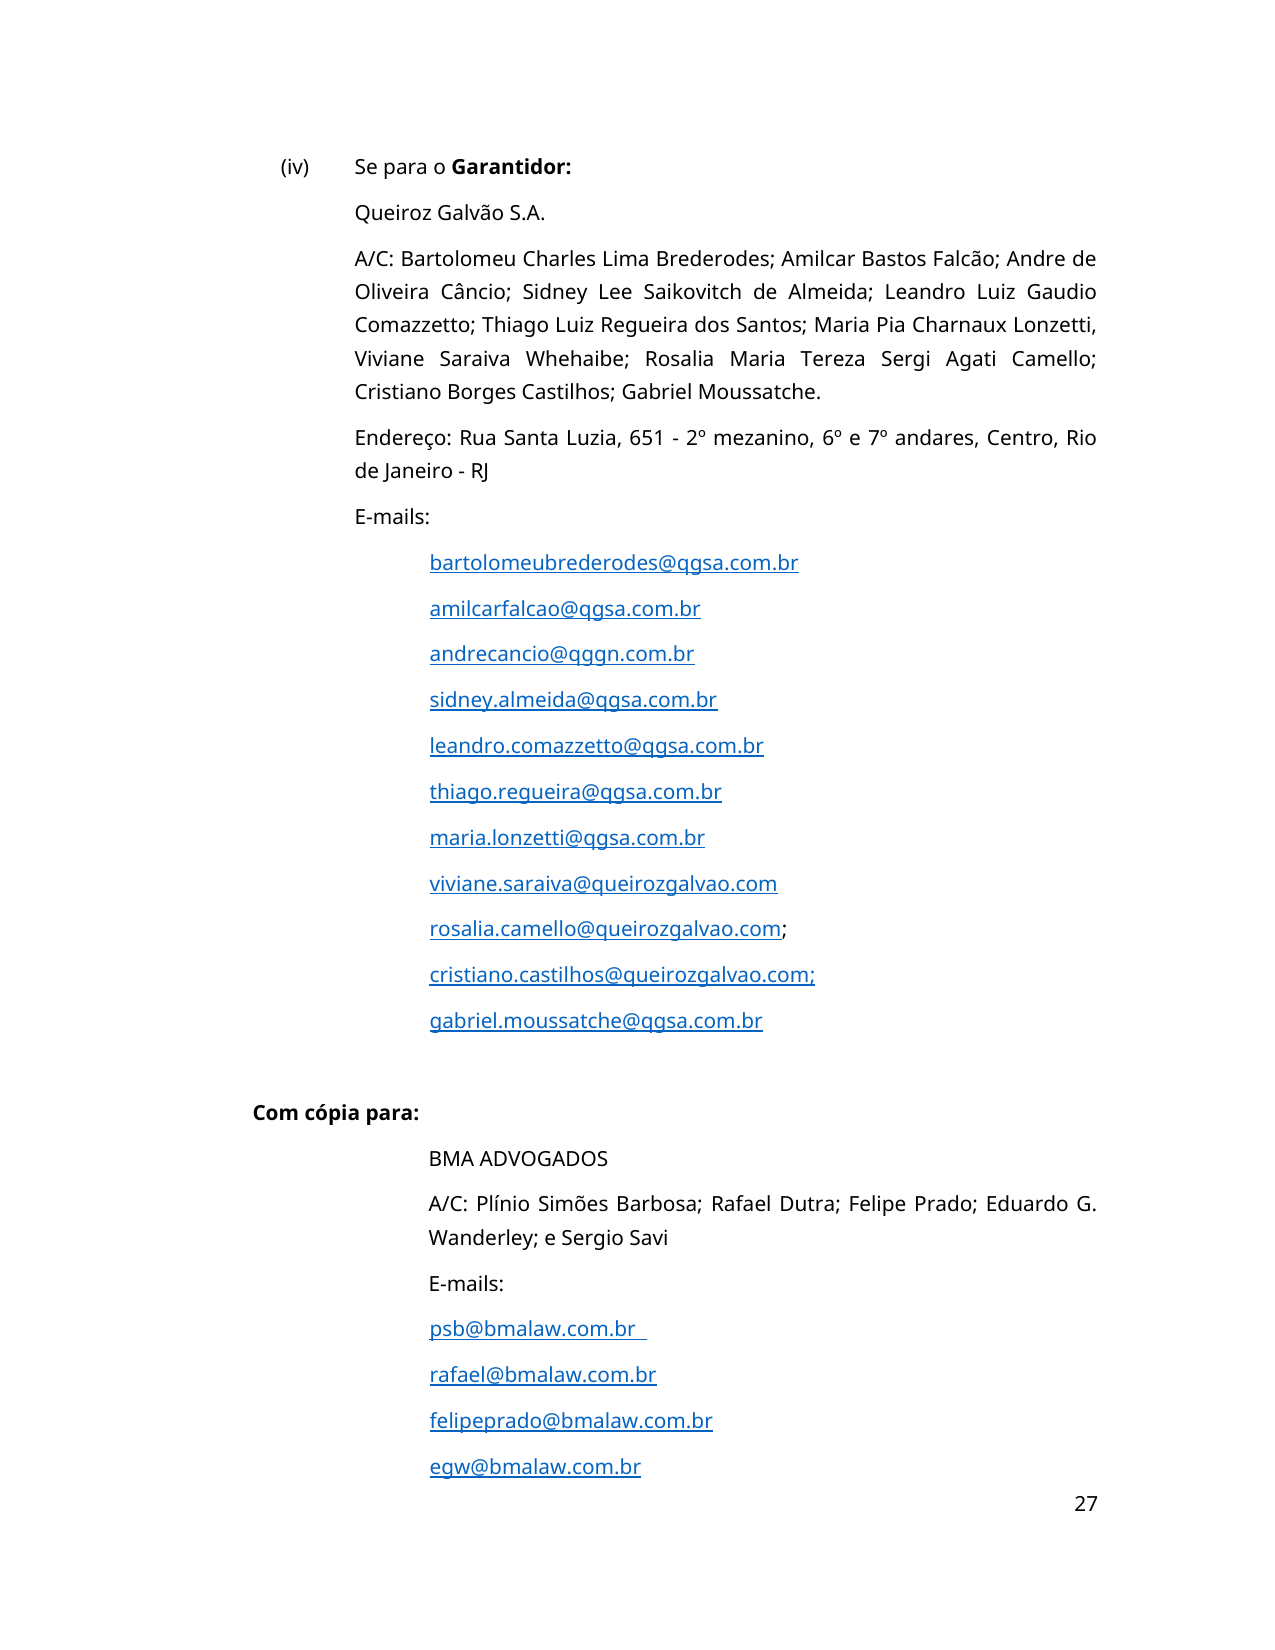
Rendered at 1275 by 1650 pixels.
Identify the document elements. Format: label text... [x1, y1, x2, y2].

text leandro.comazzetto@qgsa.com.br [354, 727, 1098, 760]
text egw@bmalaw.com.br [354, 1448, 1098, 1481]
text thiago.regueira@qgsa.com.br [354, 773, 1098, 806]
text sidney.almeida@qgsa.com.br [354, 681, 1098, 714]
text Endereço: Rua Santa Luzia, 651 - 2º mezanino, 6º e 7º andares, Centro, Rio de Janeiro - RJ [354, 418, 1098, 485]
text felipeprado@bmalaw.com.br [354, 1402, 1098, 1435]
text A/C: Plínio Simões Barbosa; Rafael Dutra; Felipe Prado; Eduardo G. Wanderley; e Sergio Savi [428, 1185, 1098, 1252]
text amilcarfalcao@qgsa.com.br [354, 589, 1098, 623]
text E-mails: [177, 498, 1098, 531]
text rosalia.camello@queirozgalvao.com; [354, 910, 1098, 943]
text bartolomeubrederodes@qgsa.com.br [354, 543, 1098, 577]
text Se para o Garantidor: [281, 148, 1098, 181]
text andrecancio@qggn.com.br [354, 635, 1098, 668]
text A/C: Bartolomeu Charles Lima Brederodes; Amilcar Bastos Falcão; Andre de Oliveira Câncio; Sidney Lee Saikovitch de Almeida; Leandro Luiz Gaudio Comazzetto; Thiago Luiz Regueira dos Santos; Maria Pia Charnaux Lonzetti, Viviane Saraiva Whehaibe; Rosalia Maria Tereza Sergi Agati Camello; Cristiano Borges Castilhos; Gabriel Moussatche. [354, 239, 1098, 406]
text maria.lonzetti@qgsa.com.br [354, 818, 1098, 852]
text rafael@bmalaw.com.br [354, 1356, 1098, 1389]
text Queiroz Galvão S.A. [354, 193, 1098, 227]
text viviane.saraiva@queirozgalvao.com [354, 864, 1098, 898]
text gabriel.moussatche@qgsa.com.br [354, 1002, 1098, 1035]
text cristiano.castilhos@queirozgalvao.com; [354, 956, 1098, 989]
text BMA ADVOGADOS [177, 1139, 1098, 1173]
text psb@bmalaw.com.br [354, 1310, 1098, 1343]
text E-mails: [177, 1264, 1098, 1298]
text Com cópia para: [177, 1093, 1098, 1127]
